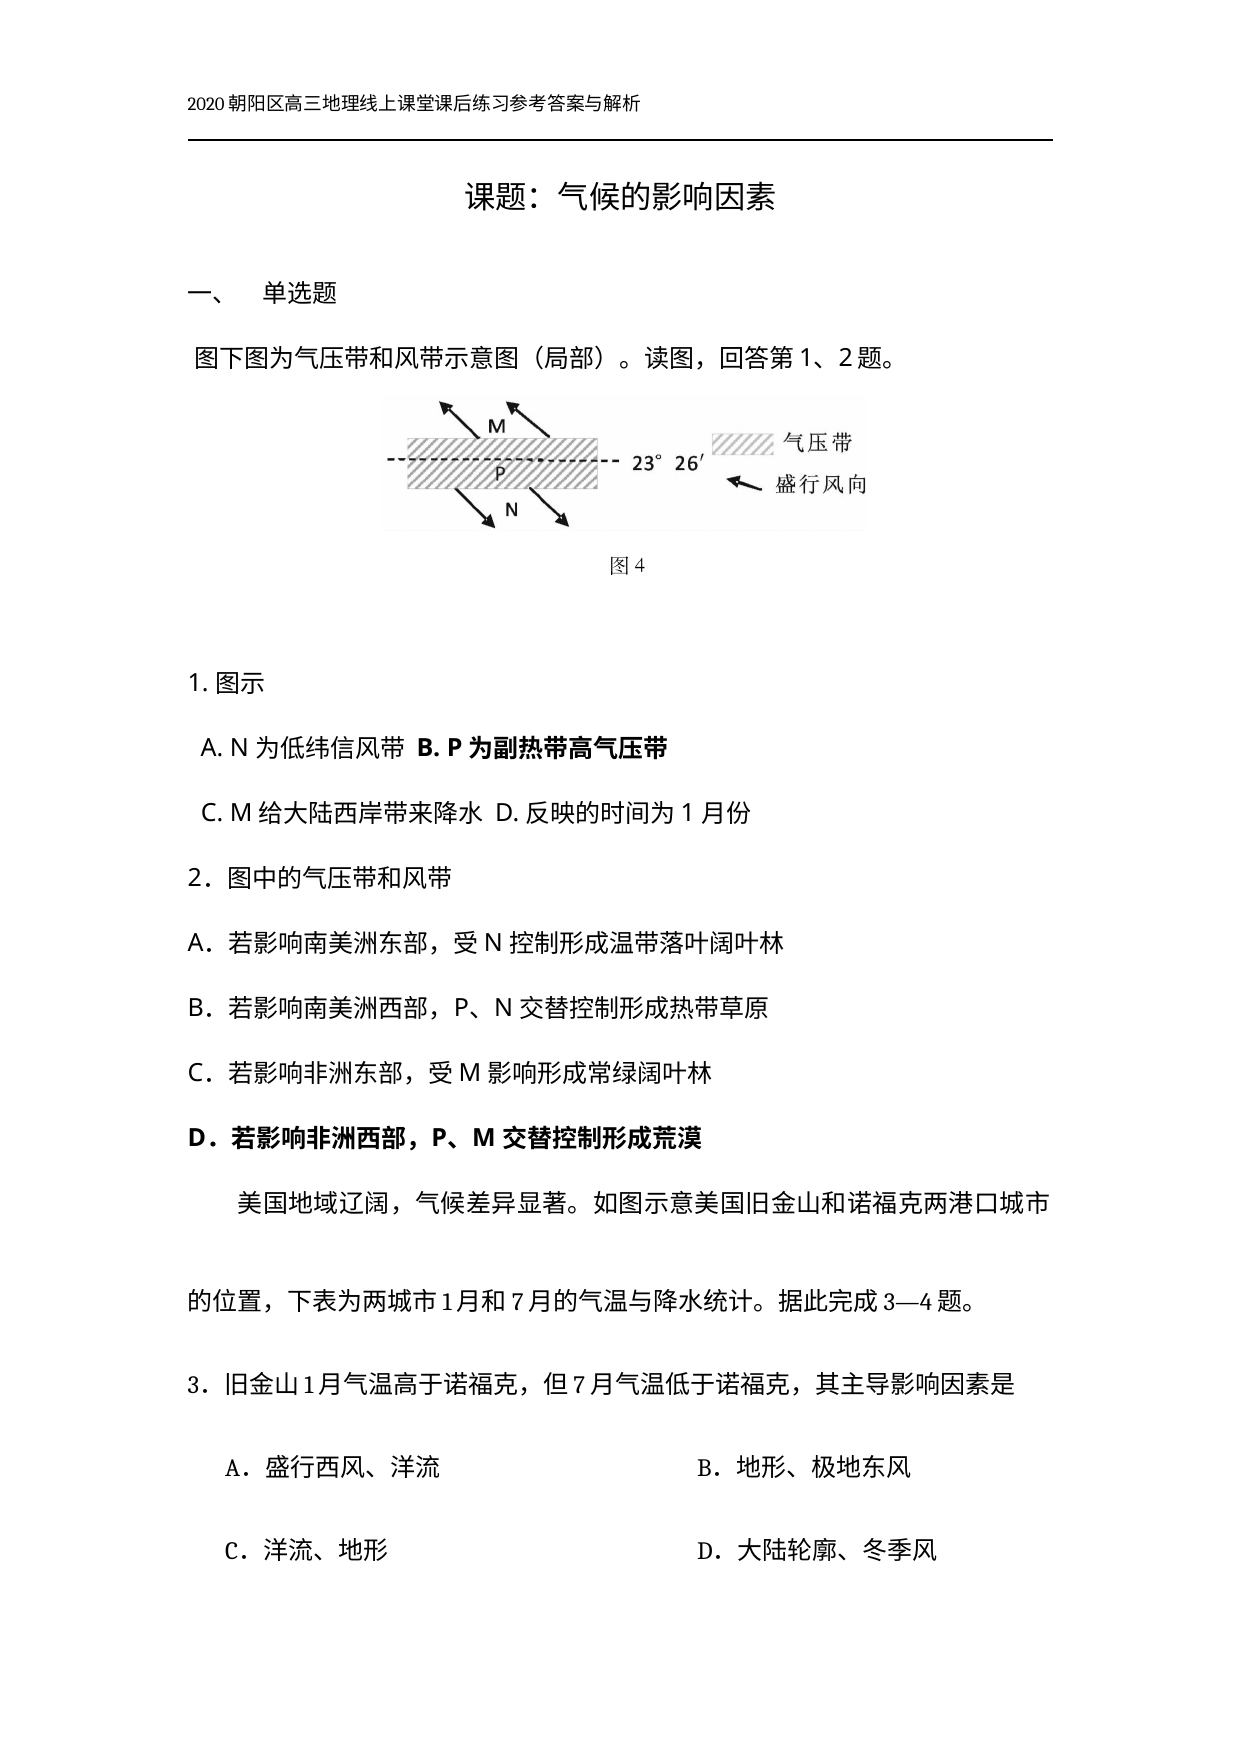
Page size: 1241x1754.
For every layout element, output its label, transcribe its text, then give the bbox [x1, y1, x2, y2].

text 图下图为气压带和风带示意图（局部）。读图，回答第1、2题。 [187, 324, 1053, 389]
text C. M 给大陆西岸带来降水 D. 反映的时间为1 月份 [187, 779, 1053, 844]
picture [379, 390, 867, 584]
text B．若影响南美洲西部，P、N 交替控制形成热带草原 [187, 974, 1053, 1039]
text A. N 为低纬信风带 B. P 为副热带高气压带 [187, 714, 1053, 779]
text 3．旧金山1月气温高于诺福克，但7月气温低于诺福克，其主导影响因素是 [187, 1350, 1053, 1415]
text 2．图中的气压带和风带 [187, 844, 1053, 909]
list 单选题 [187, 259, 1053, 324]
text D．若影响非洲西部，P、M 交替控制形成荒漠 [187, 1104, 1053, 1169]
text 课题：气候的影响因素 [187, 162, 1053, 227]
text A．若影响南美洲东部，受N 控制形成温带落叶阔叶林 [187, 909, 1053, 974]
text C．若影响非洲东部，受M 影响形成常绿阔叶林 [187, 1039, 1053, 1104]
text A．盛行西风、洋流 B．地形、极地东风 [187, 1433, 1053, 1498]
text 美国地域辽阔，气候差异显著。如图示意美国旧金山和诺福克两港口城市的位置，下表为两城市1月和7月的气温与降水统计。据此完成3—4题。 [187, 1169, 1053, 1332]
text 1. 图示 [187, 649, 1053, 714]
text C．洋流、地形 D．大陆轮廓、冬季风 [187, 1516, 1053, 1581]
